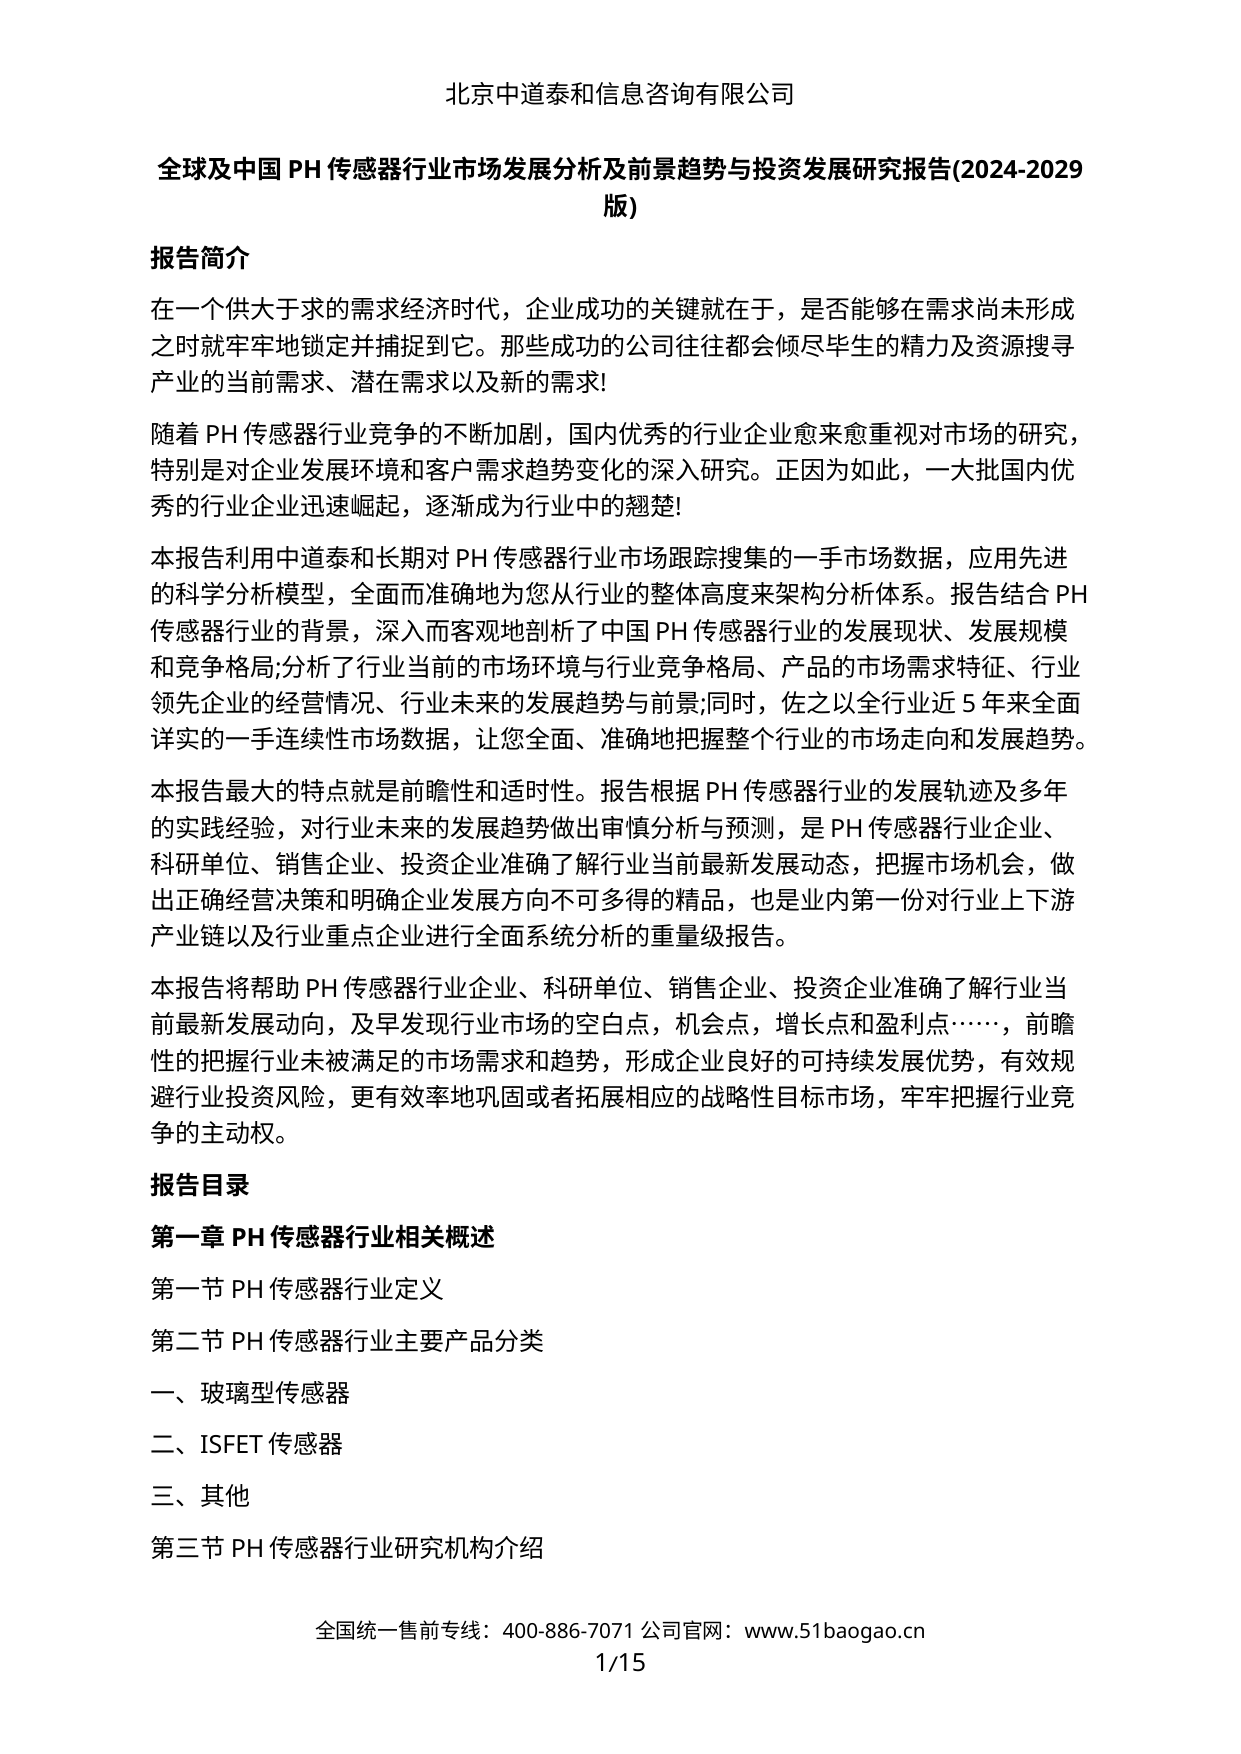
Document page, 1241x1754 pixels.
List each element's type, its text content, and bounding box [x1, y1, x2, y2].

text 随着PH传感器行业竞争的不断加剧，国内优秀的行业企业愈来愈重视对市场的研究，特别是对企业发展环境和客户需求趋势变化的深入研究。正因为如此，一大批国内优秀的行业企业迅速崛起，逐渐成为行业中的翘楚! [150, 414, 1090, 523]
text 第三节 PH传感器行业研究机构介绍 [150, 1529, 1090, 1565]
text 一、玻璃型传感器 [150, 1373, 1090, 1409]
text 报告目录 [150, 1166, 1090, 1202]
text 三、其他 [150, 1477, 1090, 1513]
text 第一节 PH传感器行业定义 [150, 1269, 1090, 1306]
text 二、ISFET传感器 [150, 1425, 1090, 1461]
text 全球及中国PH传感器行业市场发展分析及前景趋势与投资发展研究报告(2024-2029版) [150, 150, 1090, 222]
text 本报告将帮助PH传感器行业企业、科研单位、销售企业、投资企业准确了解行业当前最新发展动向，及早发现行业市场的空白点，机会点，增长点和盈利点……，前瞻性的把握行业未被满足的市场需求和趋势，形成企业良好的可持续发展优势，有效规避行业投资风险，更有效率地巩固或者拓展相应的战略性目标市场，牢牢把握行业竞争的主动权。 [150, 969, 1090, 1150]
text 第二节 PH传感器行业主要产品分类 [150, 1321, 1090, 1357]
text 第一章 PH传感器行业相关概述 [150, 1217, 1090, 1254]
text 在一个供大于求的需求经济时代，企业成功的关键就在于，是否能够在需求尚未形成之时就牢牢地锁定并捕捉到它。那些成功的公司往往都会倾尽毕生的精力及资源搜寻产业的当前需求、潜在需求以及新的需求! [150, 290, 1090, 399]
text 本报告最大的特点就是前瞻性和适时性。报告根据PH传感器行业的发展轨迹及多年的实践经验，对行业未来的发展趋势做出审慎分析与预测，是PH传感器行业企业、科研单位、销售企业、投资企业准确了解行业当前最新发展动态，把握市场机会，做出正确经营决策和明确企业发展方向不可多得的精品，也是业内第一份对行业上下游产业链以及行业重点企业进行全面系统分析的重量级报告。 [150, 772, 1090, 953]
text 报告简介 [150, 238, 1090, 274]
text 本报告利用中道泰和长期对PH传感器行业市场跟踪搜集的一手市场数据，应用先进的科学分析模型，全面而准确地为您从行业的整体高度来架构分析体系。报告结合PH传感器行业的背景，深入而客观地剖析了中国PH传感器行业的发展现状、发展规模和竞争格局;分析了行业当前的市场环境与行业竞争格局、产品的市场需求特征、行业领先企业的经营情况、行业未来的发展趋势与前景;同时，佐之以全行业近5年来全面详实的一手连续性市场数据，让您全面、准确地把握整个行业的市场走向和发展趋势。 [150, 539, 1090, 756]
